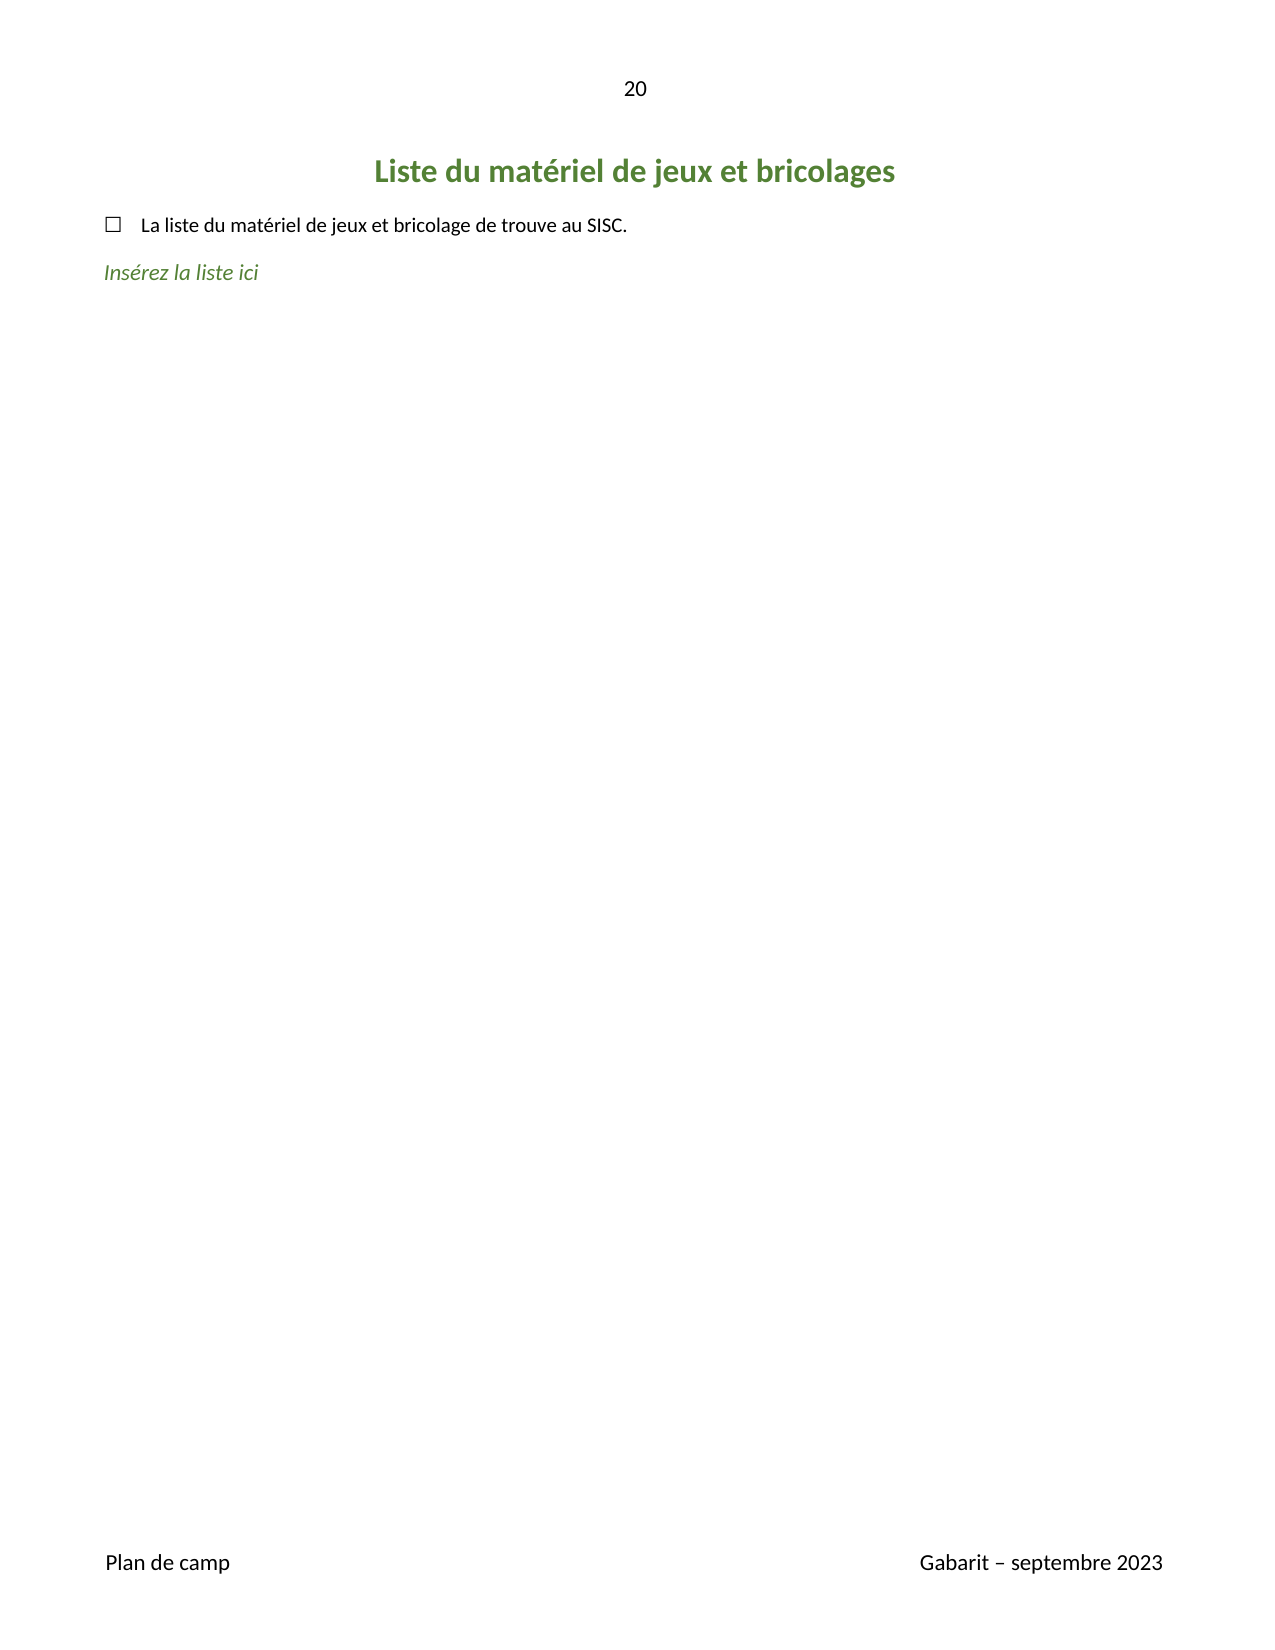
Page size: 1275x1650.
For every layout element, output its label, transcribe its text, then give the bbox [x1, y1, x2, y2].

text Insérez la liste ici [103, 258, 1167, 286]
text La liste du matériel de jeux et bricolage de trouve au SISC. [103, 211, 1167, 239]
text Liste du matériel de jeux et bricolages [103, 150, 1167, 191]
